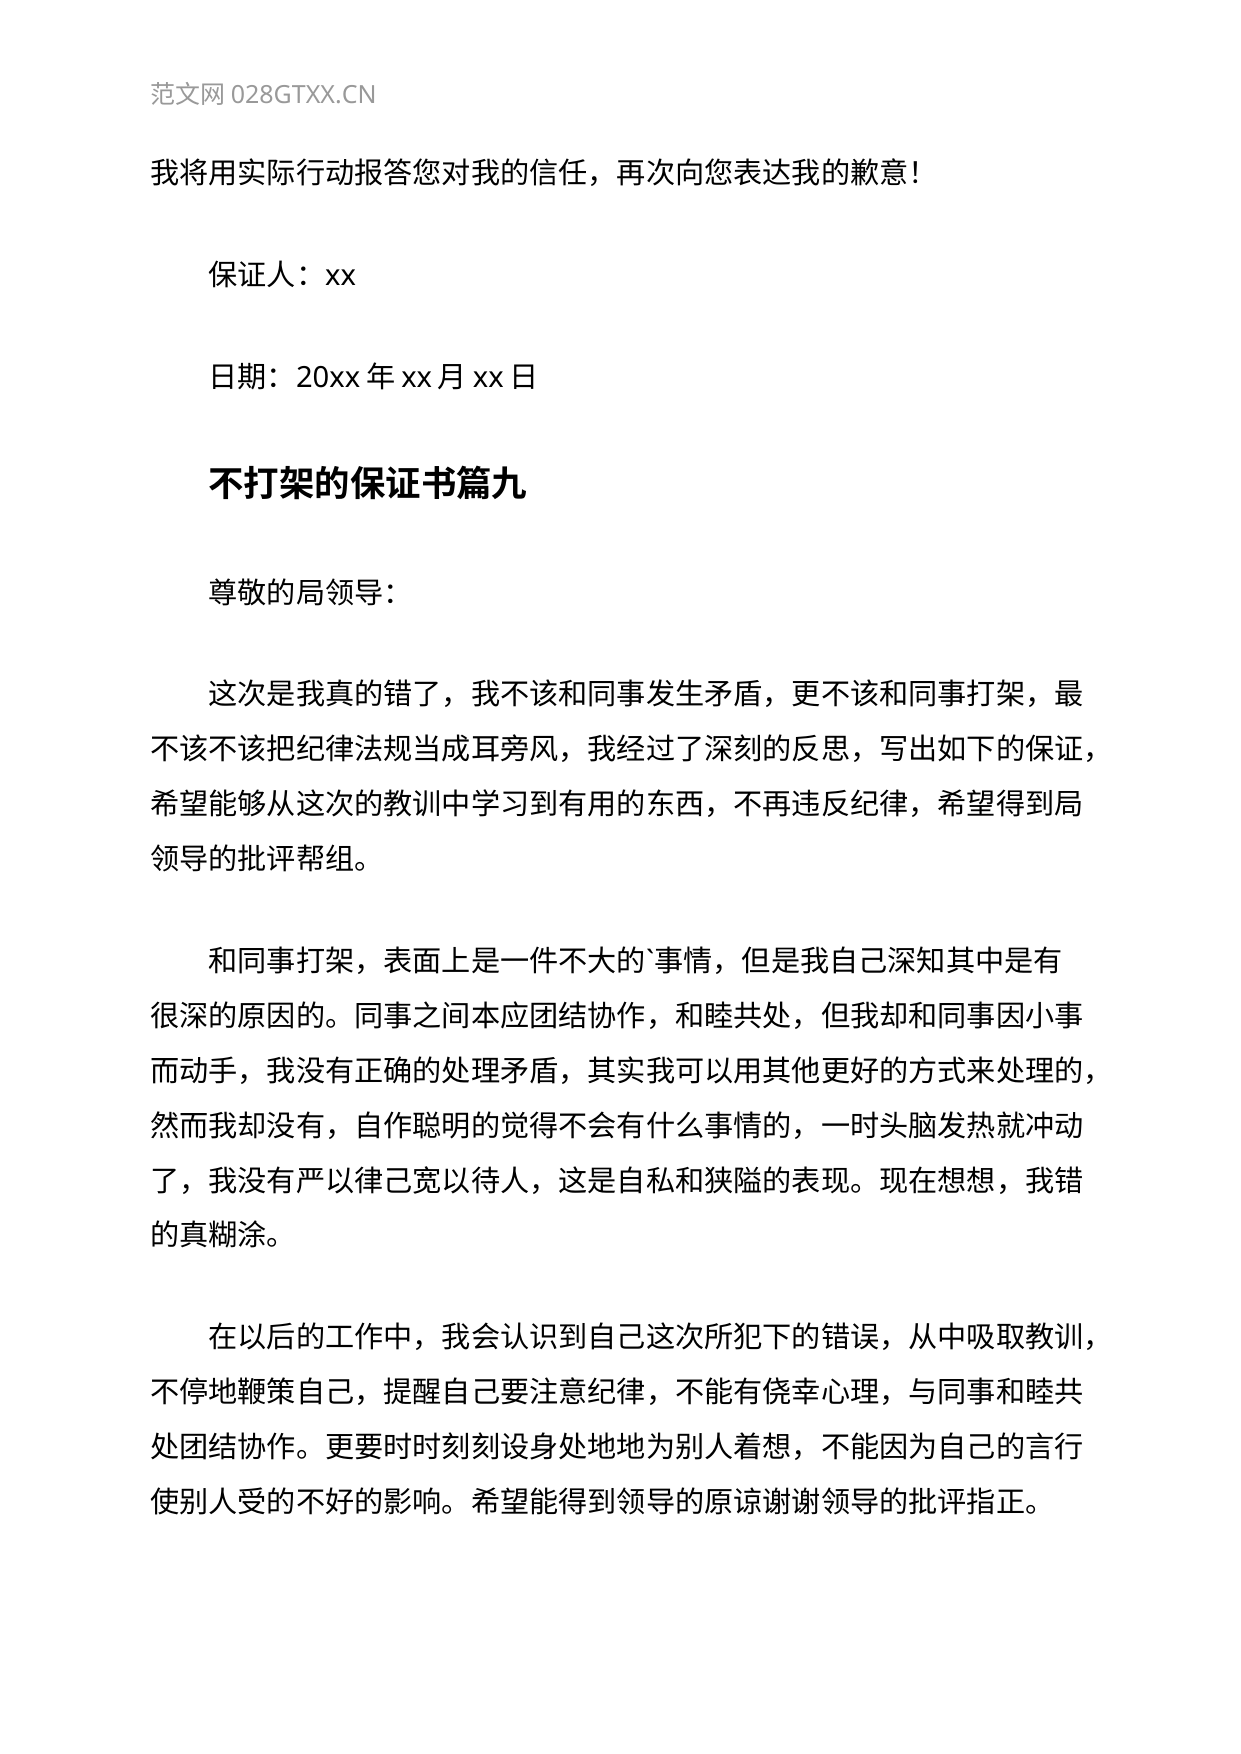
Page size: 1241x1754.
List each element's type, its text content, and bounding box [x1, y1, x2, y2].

text 尊敬的局领导： [150, 569, 1090, 611]
text 和同事打架，表面上是一件不大的`事情，但是我自己深知其中是有很深的原因的。同事之间本应团结协作，和睦共处，但我却和同事因小事而动手，我没有正确的处理矛盾，其实我可以用其他更好的方式来处理的，然而我却没有，自作聪明的觉得不会有什么事情的，一时头脑发热就冲动了，我没有严以律己宽以待人，这是自私和狭隘的表现。现在想想，我错的真糊涂。 [150, 937, 1090, 1254]
text 保证人：xx [150, 252, 1090, 294]
text 日期：20xx年xx月xx日 [150, 354, 1090, 396]
text 在以后的工作中，我会认识到自己这次所犯下的错误，从中吸取教训，不停地鞭策自己，提醒自己要注意纪律，不能有侥幸心理，与同事和睦共处团结协作。更要时时刻刻设身处地地为别人着想，不能因为自己的言行使别人受的不好的影响。希望能得到领导的原谅谢谢领导的批评指正。 [150, 1314, 1090, 1521]
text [150, 150, 1090, 192]
text 这次是我真的错了，我不该和同事发生矛盾，更不该和同事打架，最不该不该把纪律法规当成耳旁风，我经过了深刻的反思，写出如下的保证，希望能够从这次的教训中学习到有用的东西，不再违反纪律，希望得到局领导的批评帮组。 [150, 671, 1090, 878]
text 不打架的保证书篇九 [150, 456, 1090, 507]
